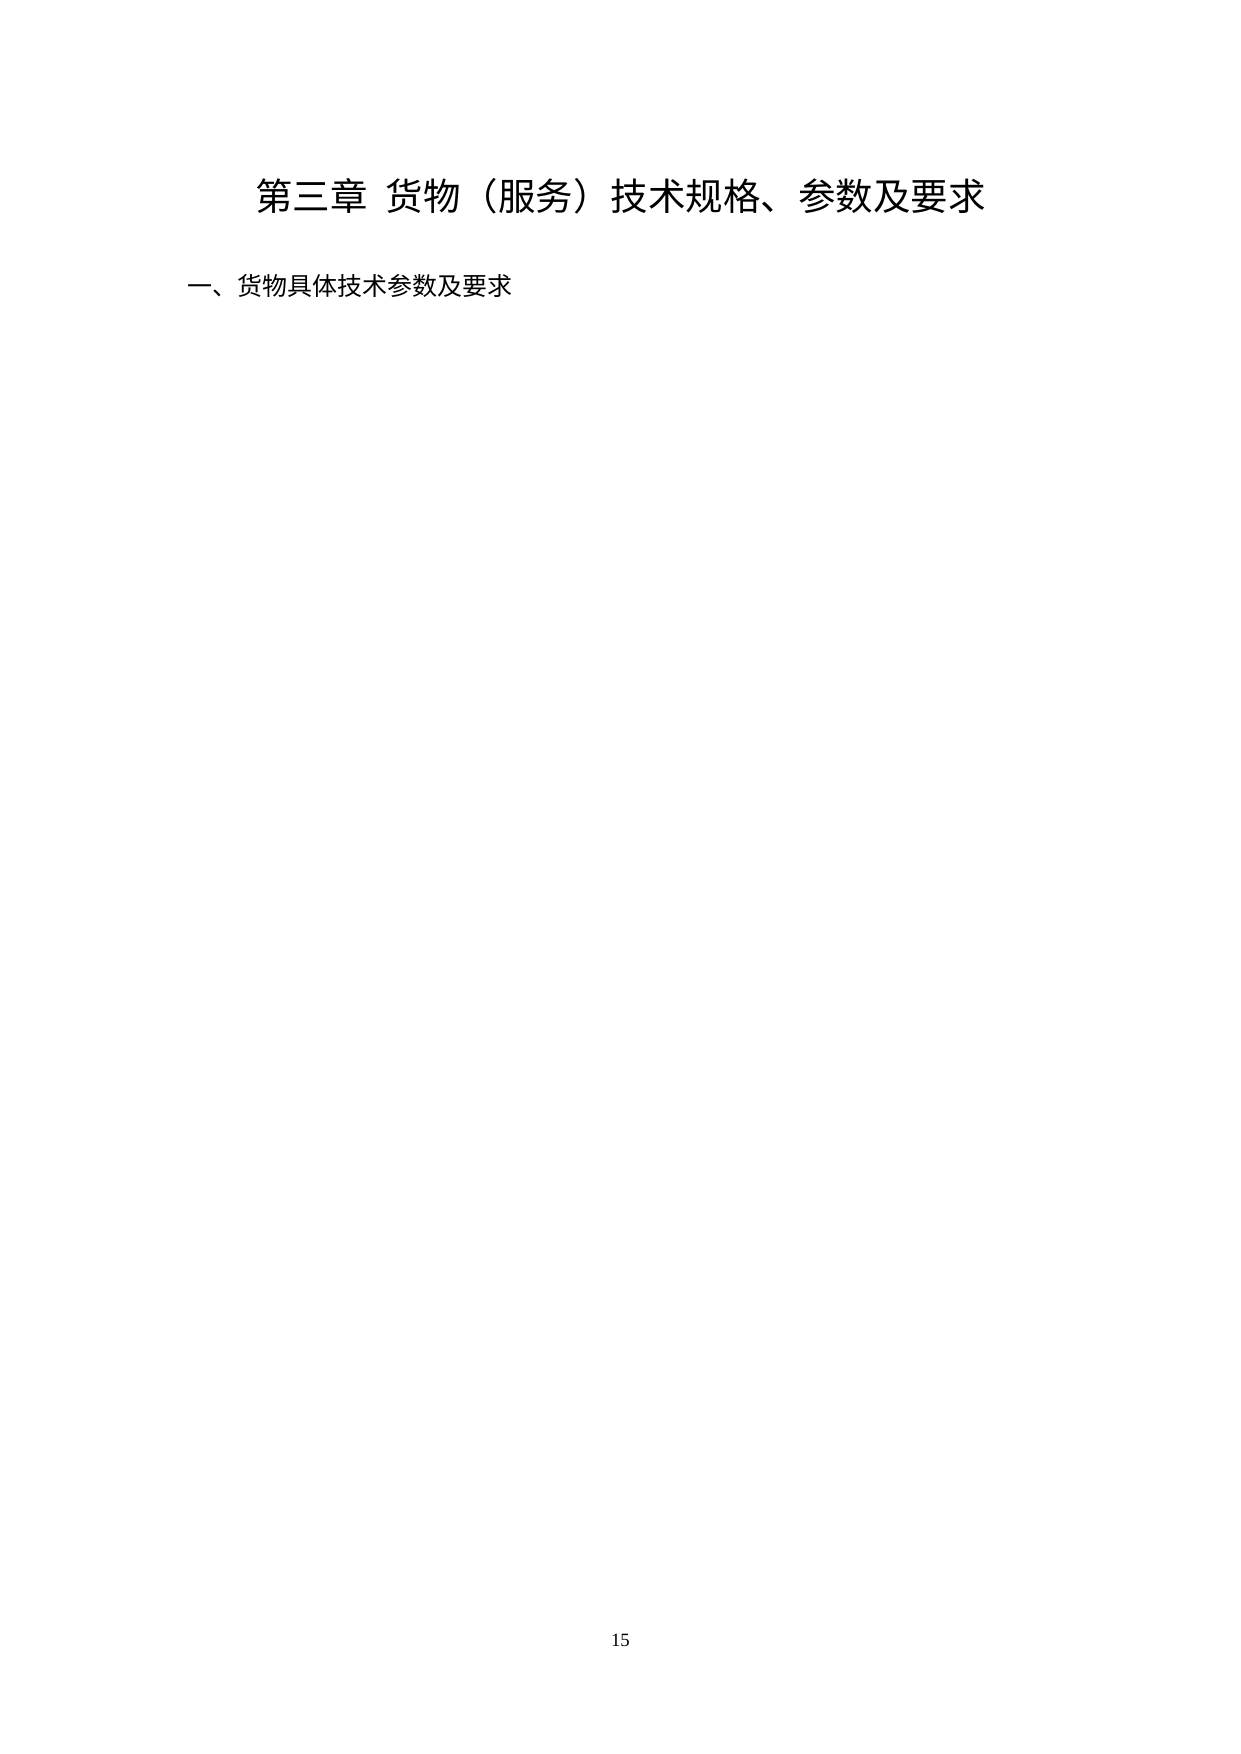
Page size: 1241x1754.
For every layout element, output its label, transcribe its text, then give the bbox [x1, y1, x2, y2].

list 货物（服务）技术规格、参数及要求 [187, 162, 1053, 227]
text 一、货物具体技术参数及要求 [187, 252, 1053, 317]
